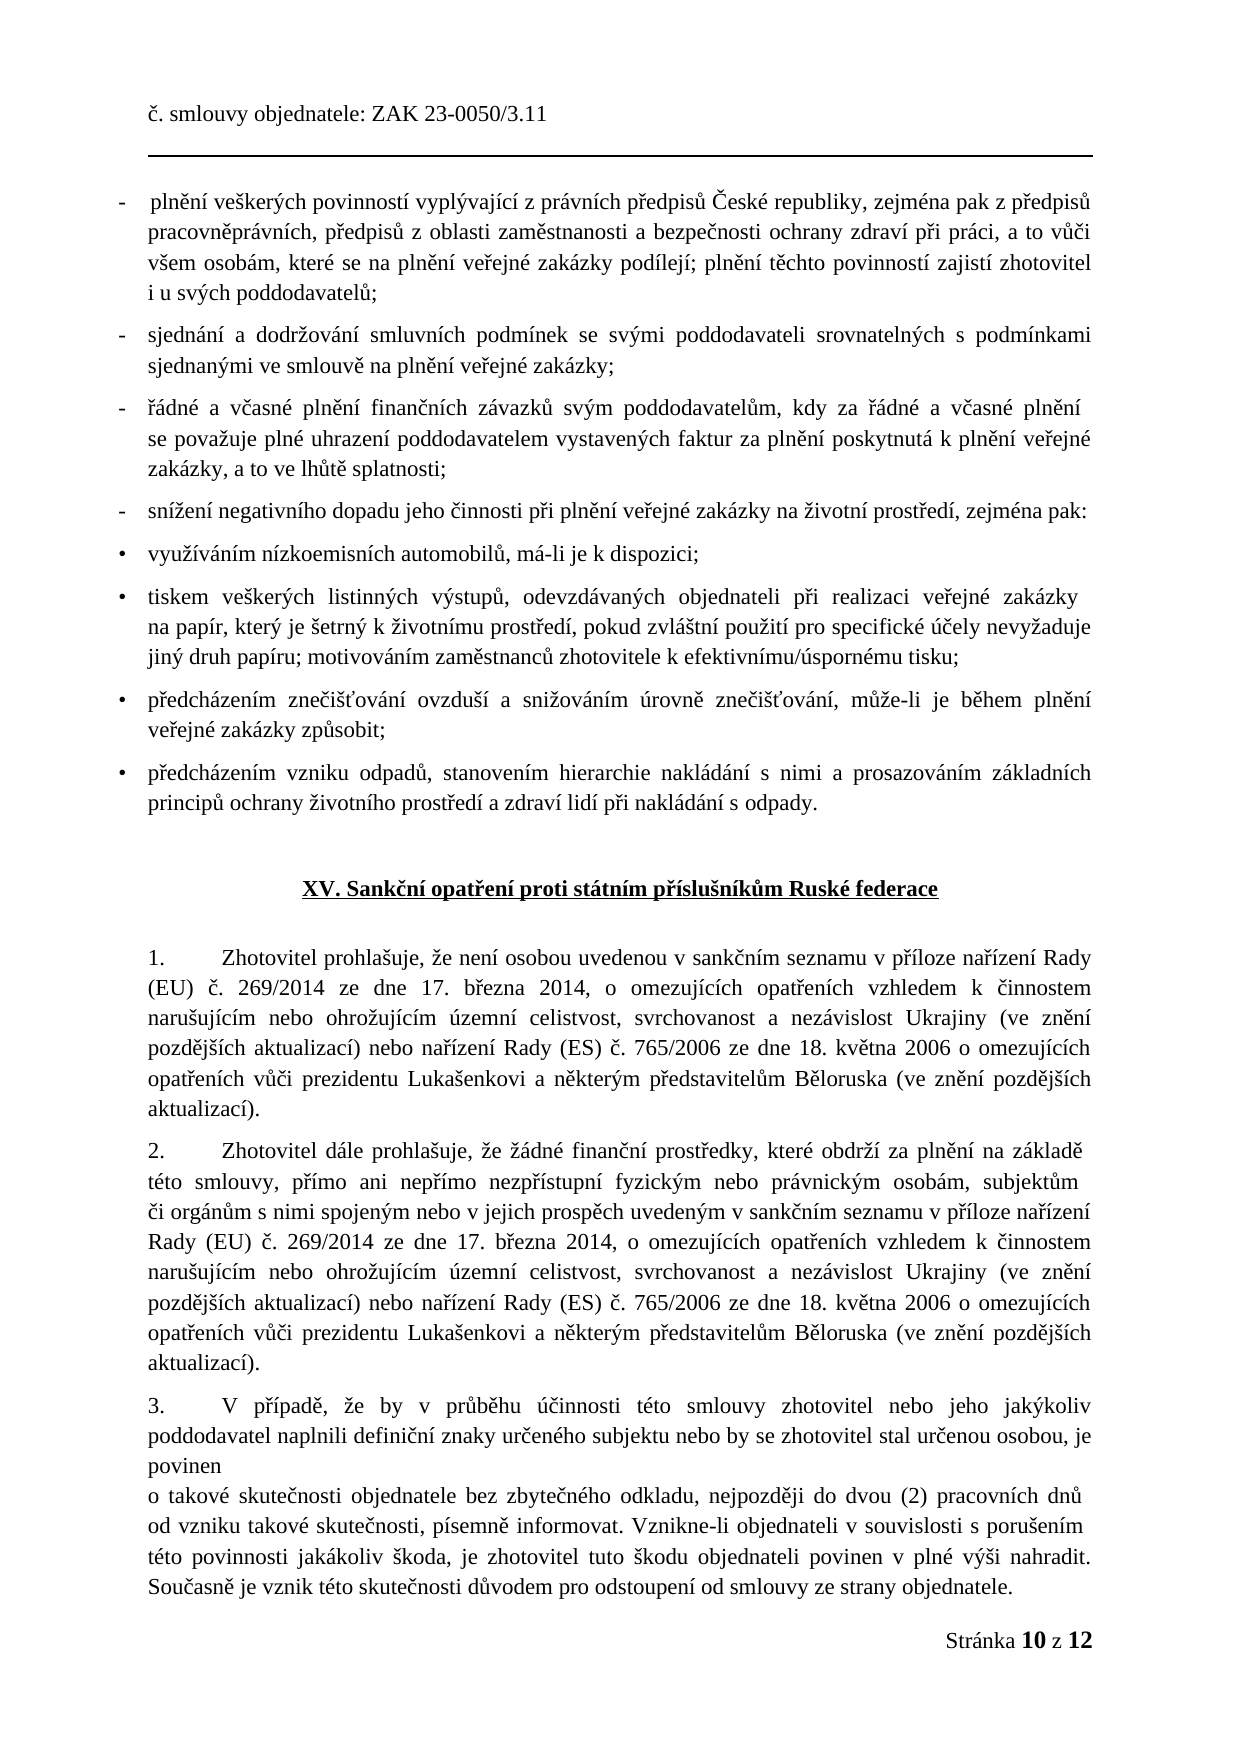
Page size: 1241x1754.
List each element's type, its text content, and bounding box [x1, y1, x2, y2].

text - snížení negativního dopadu jeho činnosti při plnění veřejné zakázky na životní prostředí, zejména pak: [118, 498, 1093, 524]
text - plnění veškerých povinností vyplývající z právních předpisů České republiky, zejména pak z předpisů pracovněprávních, předpisů z oblasti zaměstnanosti a bezpečnosti ochrany zdraví při práci, a to vůči všem osobám, které se na plnění veřejné zakázky podílejí; plnění těchto povinností zajistí zhotovitel i u svých poddodavatelů; [118, 188, 1093, 305]
list Zhotovitel prohlašuje, že není osobou uvedenou v sankčním seznamu v příloze nařízení Rady (EU) č. 269/2014 ze dne 17. března 2014, o omezujících opatřeních vzhledem k činnostem narušujícím nebo ohrožujícím územní celistvost, svrchovanost a nezávislost Ukrajiny (ve znění pozdějších aktualizací) nebo nařízení Rady (ES) č. 765/2006 ze dne 18. května 2006 o omezujících opatřeních vůči prezidentu Lukašenkovi a některým představitelům Běloruska (ve znění pozdějších aktualizací). [148, 944, 1093, 1121]
list Zhotovitel dále prohlašuje, že žádné finanční prostředky, které obdrží za plnění na základě této smlouvy, přímo ani nepřímo nezpřístupní fyzickým nebo právnickým osobám, subjektům či orgánům s nimi spojeným nebo v jejich prospěch uvedeným v sankčním seznamu v příloze nařízení Rady (EU) č. 269/2014 ze dne 17. března 2014, o omezujících opatřeních vzhledem k činnostem narušujícím nebo ohrožujícím územní celistvost, svrchovanost a nezávislost Ukrajiny (ve znění pozdějších aktualizací) nebo nařízení Rady (ES) č. 765/2006 ze dne 18. května 2006 o omezujících opatřeních vůči prezidentu Lukašenkovi a některým představitelům Běloruska (ve znění pozdějších aktualizací). [148, 1137, 1093, 1375]
list V případě, že by v průběhu účinnosti této smlouvy zhotovitel nebo jeho jakýkoliv poddodavatel naplnili definiční znaky určeného subjektu nebo by se zhotovitel stal určenou osobou, je povinen o takové skutečnosti objednatele bez zbytečného odkladu, nejpozději do dvou (2) pracovních dnů od vzniku takové skutečnosti, písemně informovat. Vznikne-li objednateli v souvislosti s porušením této povinnosti jakákoliv škoda, je zhotovitel tuto škodu objednateli povinen v plné výši nahradit. Současně je vznik této skutečnosti důvodem pro odstoupení od smlouvy ze strany objednatele. [148, 1392, 1093, 1599]
text • využíváním nízkoemisních automobilů, má-li je k dispozici; [118, 540, 1093, 567]
text • tiskem veškerých listinných výstupů, odevzdávaných objednateli při realizaci veřejné zakázky na papír, který je šetrný k životnímu prostředí, pokud zvláštní použití pro specifické účely nevyžaduje jiný druh papíru; motivováním zaměstnanců zhotovitele k efektivnímu/úspornému tisku; [118, 583, 1093, 670]
text • předcházením vzniku odpadů, stanovením hierarchie nakládání s nimi a prosazováním základních principů ochrany životního prostředí a zdraví lidí při nakládání s odpady. [118, 759, 1093, 816]
text - sjednání a dodržování smluvních podmínek se svými poddodavateli srovnatelných s podmínkami sjednanými ve smlouvě na plnění veřejné zakázky; [118, 322, 1093, 378]
text - řádné a včasné plnění finančních závazků svým poddodavatelům, kdy za řádné a včasné plnění se považuje plné uhrazení poddodavatelem vystavených faktur za plnění poskytnutá k plnění veřejné zakázky, a to ve lhůtě splatnosti; [118, 394, 1093, 481]
text • předcházením znečišťování ovzduší a snižováním úrovně znečišťování, může-li je během plnění veřejné zakázky způsobit; [118, 686, 1093, 743]
subtitle XV. Sankční opatření proti státním příslušníkům Ruské federace [148, 875, 1093, 901]
